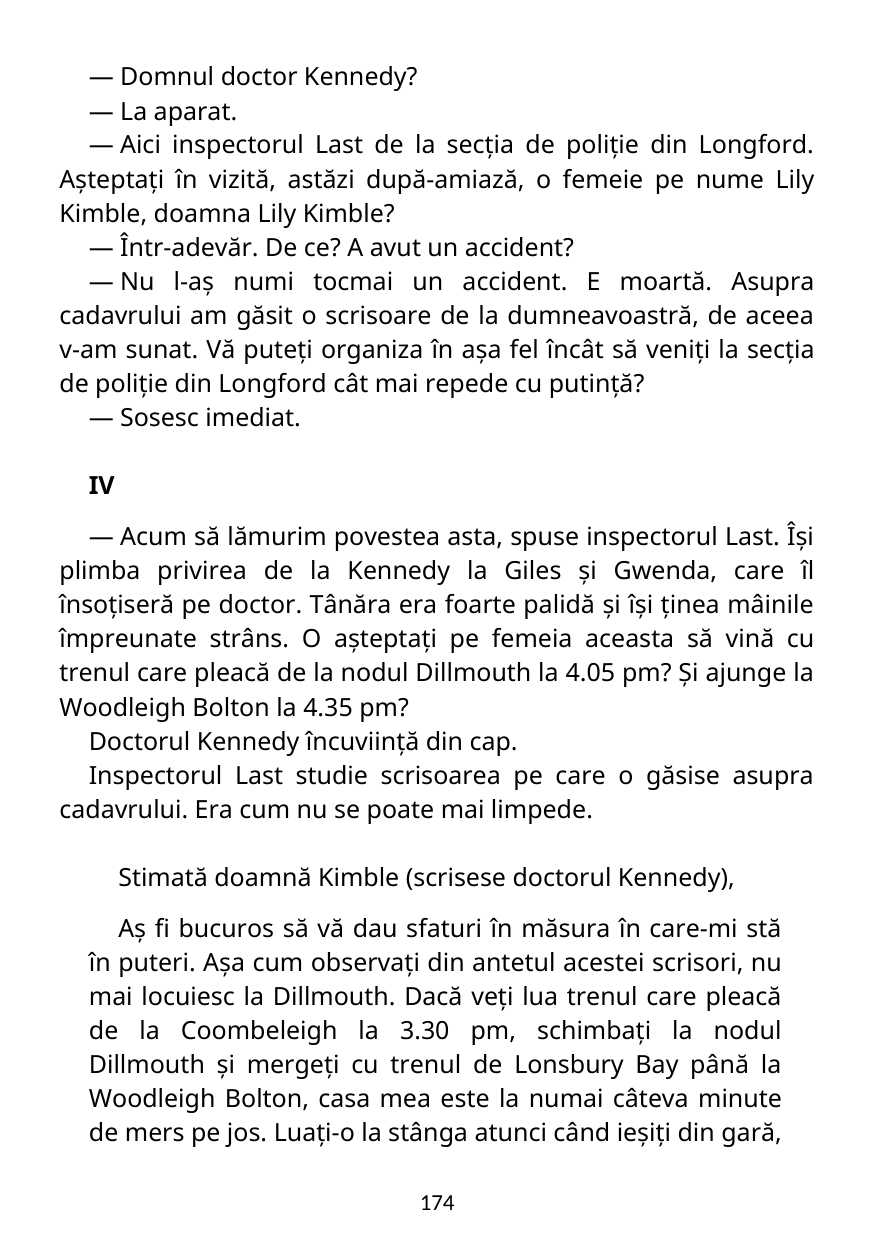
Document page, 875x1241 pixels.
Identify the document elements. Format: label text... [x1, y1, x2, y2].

text — Nu l-aş numi tocmai un accident. E moartă. Asupra cadavrului am găsit o scrisoare de la dumneavoastră, de aceea v-am sunat. Vă puteţi organiza în aşa fel încât să veniţi la secţia de poliţie din Longford cât mai repede cu putinţă? [59, 263, 815, 400]
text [89, 911, 783, 1149]
text Stimată doamnă Kimble (scrisese doctorul Kennedy), [89, 859, 783, 893]
text — Într-adevăr. De ce? A avut un accident? [59, 229, 815, 263]
text — La aparat. [59, 93, 815, 127]
text Doctorul Kennedy încuviinţă din cap. [59, 723, 815, 757]
text — Acum să lămurim povestea asta, spuse inspectorul Last. Îşi plimba privirea de la Kennedy la Giles şi Gwenda, care îl însoţiseră pe doctor. Tânăra era foarte palidă şi îşi ţinea mâinile împreunate strâns. O aşteptaţi pe femeia aceasta să vină cu trenul care pleacă de la nodul Dillmouth la 4.05 pm? Şi ajunge la Woodleigh Bolton la 4.35 pm? [59, 519, 815, 723]
text Inspectorul Last studie scrisoarea pe care o găsise asupra cadavrului. Era cum nu se poate mai limpede. [59, 757, 815, 825]
text — Aici inspectorul Last de la secţia de poliţie din Longford. Aşteptaţi în vizită, astăzi după-amiază, o femeie pe nume Lily Kimble, doamna Lily Kimble? [59, 127, 815, 229]
text — Sosesc imediat. [59, 400, 815, 434]
text — Domnul doctor Kennedy? [59, 59, 815, 93]
text IV [59, 468, 815, 502]
